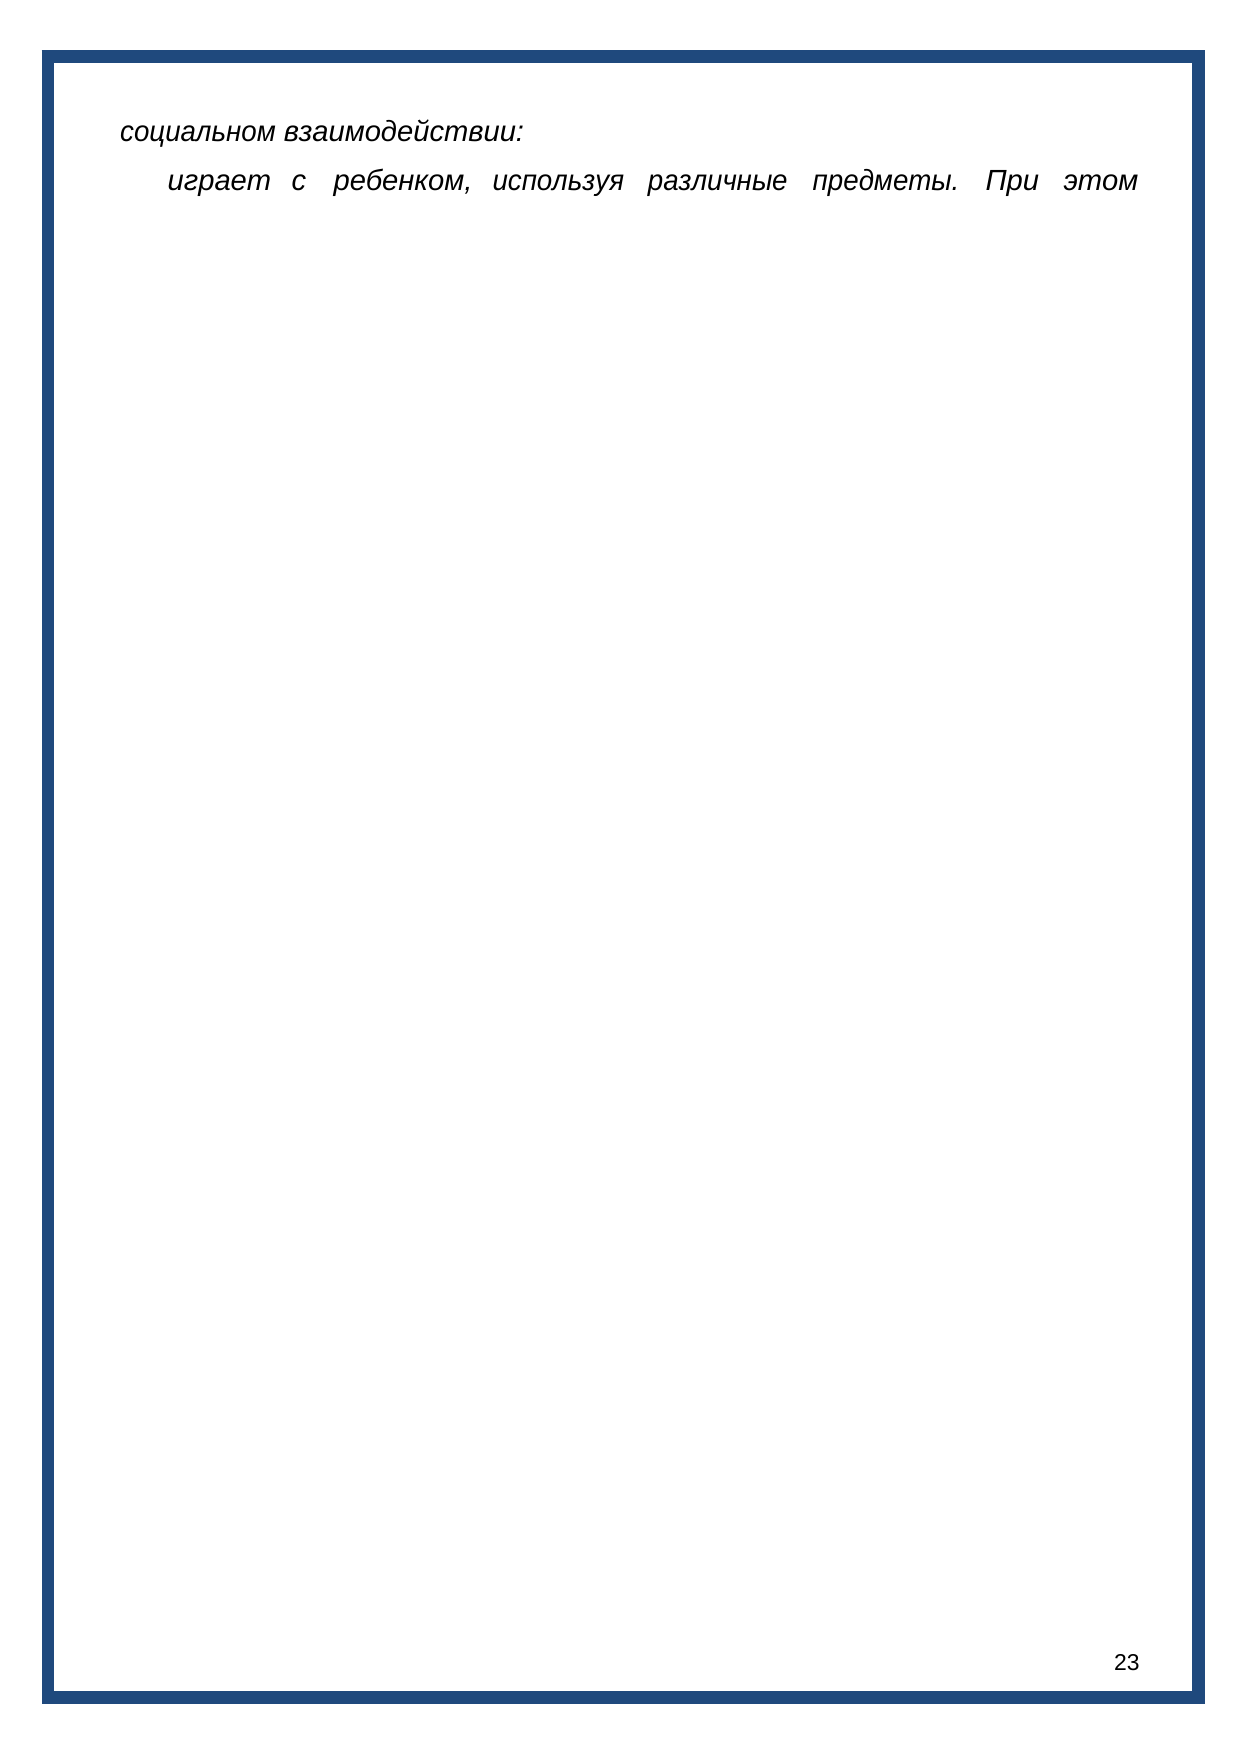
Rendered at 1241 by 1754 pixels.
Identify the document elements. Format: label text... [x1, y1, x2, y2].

text играет с ребенком, используя различные предметы. При этом [167, 162, 1192, 196]
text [120, 114, 1135, 148]
